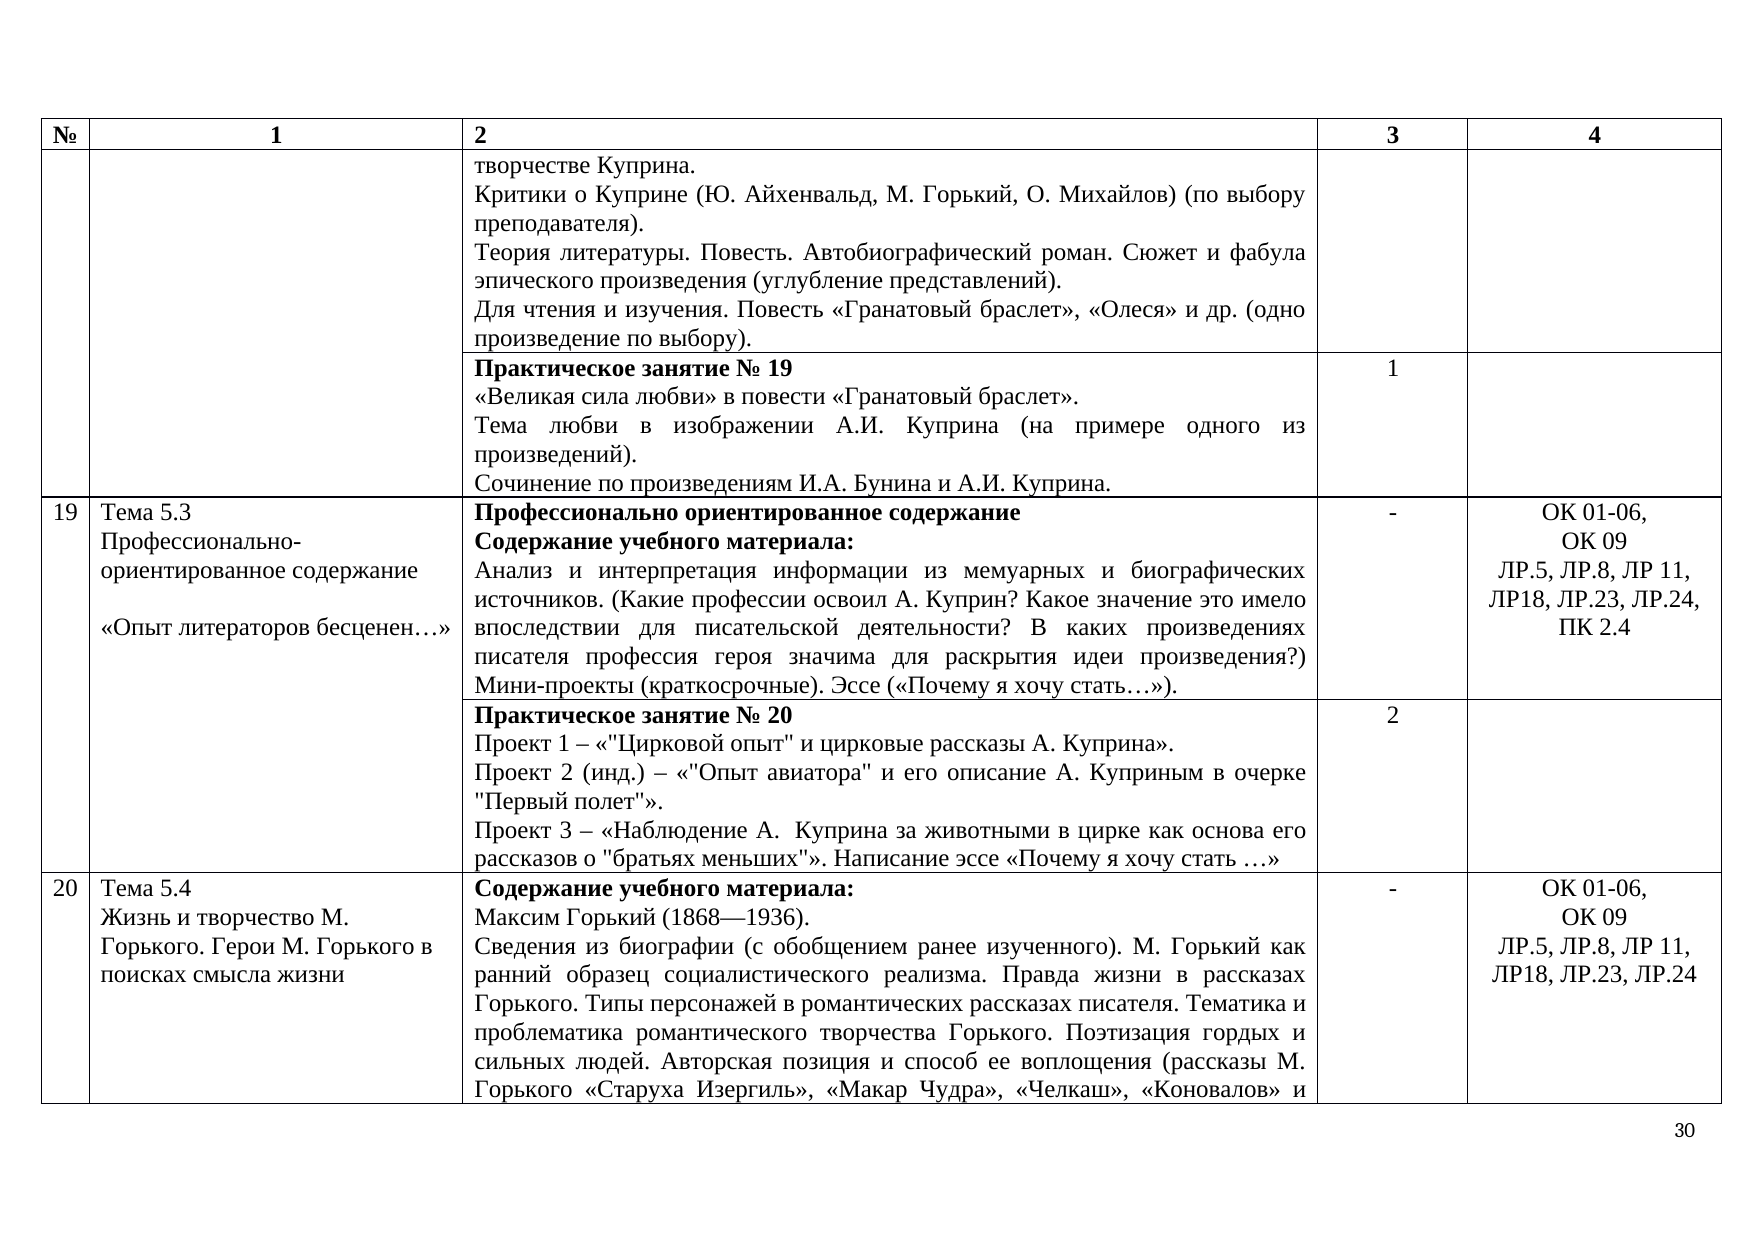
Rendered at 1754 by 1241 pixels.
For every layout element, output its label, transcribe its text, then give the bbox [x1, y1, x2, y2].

table_header 3 [1318, 119, 1467, 149]
table_cell - [1318, 498, 1467, 699]
table_cell ОК 01-06, ОК 09 ЛР.5, ЛР.8, ЛР 11, ЛР18, ЛР.23, ЛР.24, ПК 2.4 [1468, 498, 1721, 699]
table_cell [1468, 150, 1721, 352]
table_cell Практическое занятие № 20 Проект 1 – «"Цирковой опыт" и цирковые рассказы А. Куприна». Проект 2 (инд.) – «"Опыт авиатора" и его описание А. Куприным в очерке "Первый полет"». Проект 3 – «Наблюдение А. Куприна за животными в цирке как основа его рассказов о "братьях меньших"». Написание эссе «Почему я хочу стать …» [463, 700, 1317, 872]
table_cell Практическое занятие № 19 «Великая сила любви» в повести «Гранатовый браслет». Тема любви в изображении А.И. Куприна (на примере одного из произведений). Сочинение по произведениям И.А. Бунина и А.И. Куприна. [463, 353, 1317, 496]
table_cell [463, 150, 1317, 352]
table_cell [463, 873, 1317, 1103]
table_cell 1 [1318, 353, 1467, 496]
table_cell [90, 150, 462, 496]
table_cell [1468, 873, 1721, 1103]
table_cell 19 [42, 498, 89, 872]
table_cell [90, 873, 462, 1103]
table_header 4 [1468, 119, 1721, 149]
table_cell 2 [1318, 700, 1467, 872]
table_cell - [1318, 150, 1467, 352]
table_cell Тема 5.3 Профессионально-ориентированное содержание «Опыт литераторов бесценен…» [90, 498, 462, 872]
table_header 1 [90, 119, 462, 149]
table_cell [1468, 353, 1721, 496]
table_header № [42, 119, 89, 149]
table_cell 18 [42, 150, 89, 496]
table_header 2 [463, 119, 1317, 149]
table_cell [1468, 700, 1721, 872]
table_cell Профессионально ориентированное содержание Содержание учебного материала: Анализ и интерпретация информации из мемуарных и биографических источников. (Какие профессии освоил А. Куприн? Какое значение это имело впоследствии для писательской деятельности? В каких произведениях писателя профессия героя значима для раскрытия идеи произведения?) Мини-проекты (краткосрочные). Эссе («Почему я хочу стать…»). [463, 498, 1317, 699]
table_cell - [1318, 873, 1467, 1103]
table_cell 20 [42, 873, 89, 1103]
